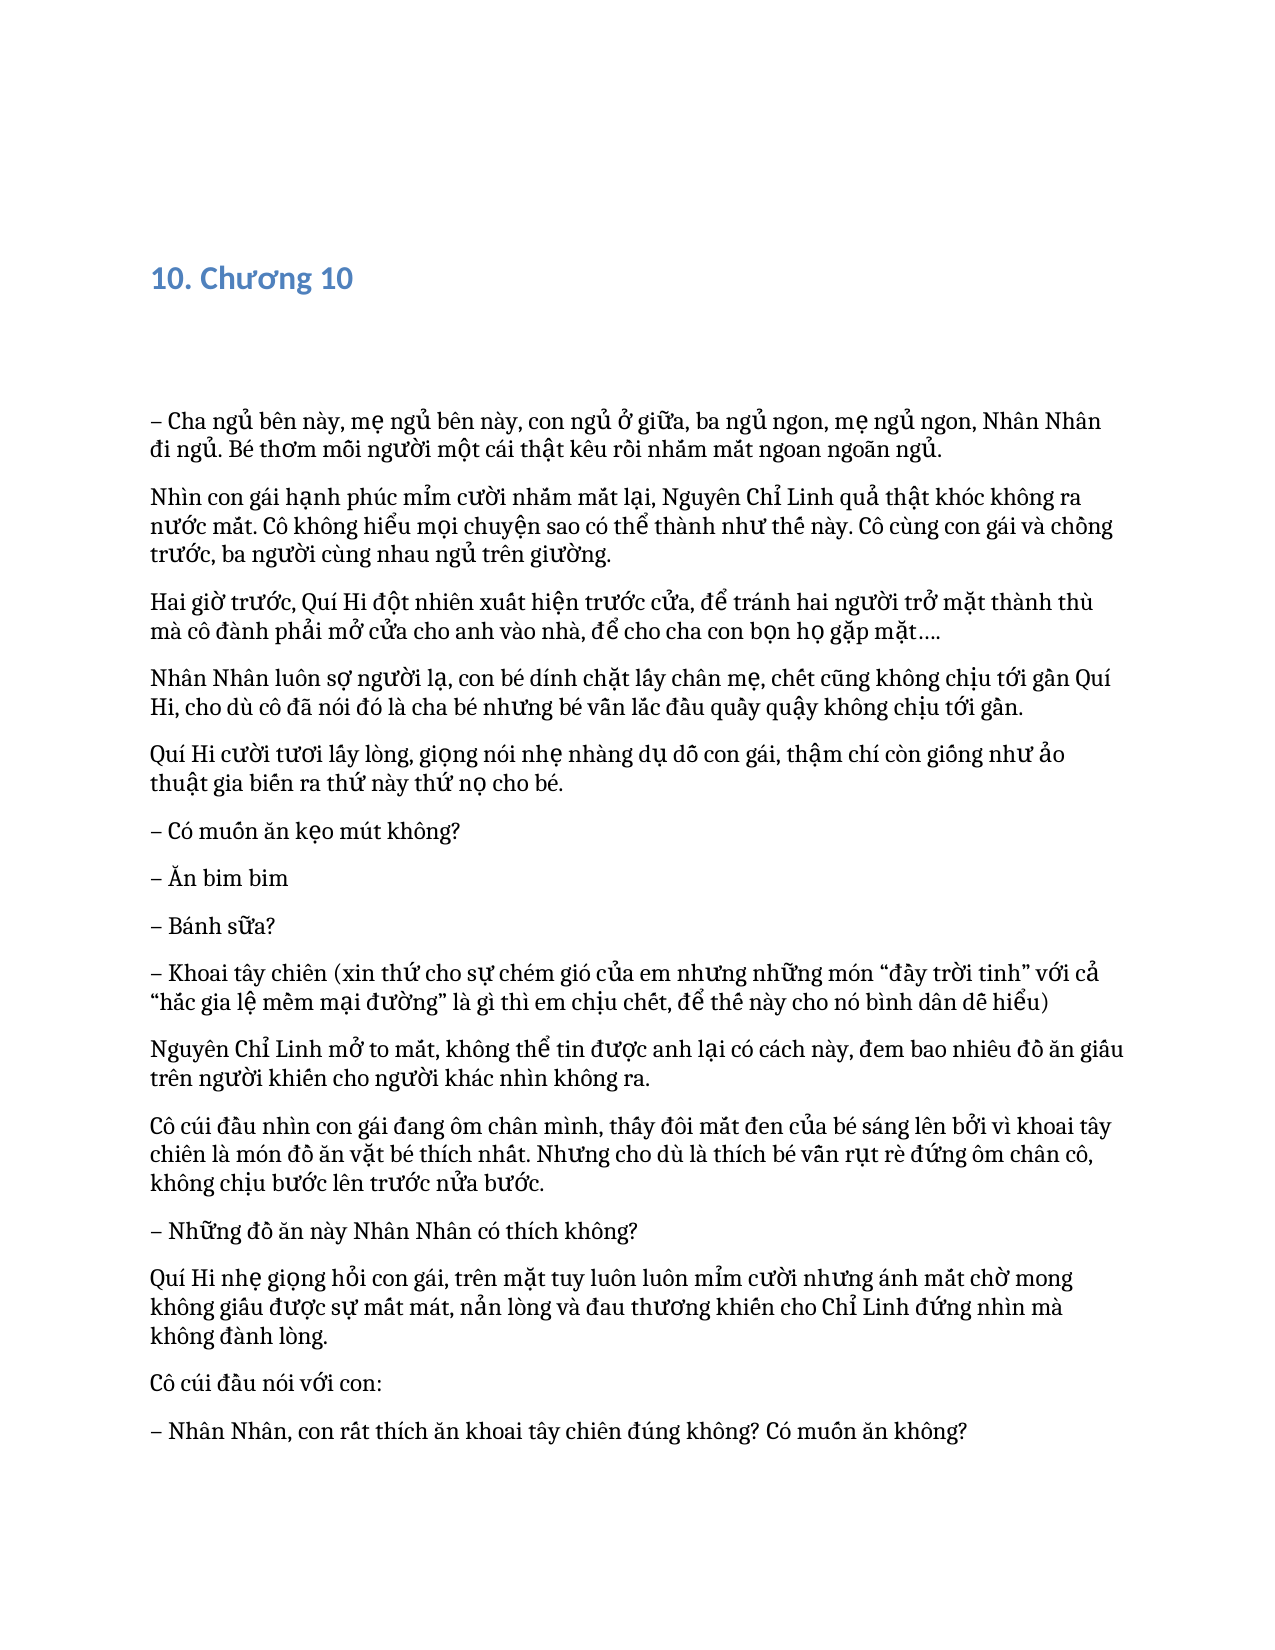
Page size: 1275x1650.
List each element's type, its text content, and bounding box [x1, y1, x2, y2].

text Cô cúi đầu nhìn con gái đang ôm chân mình, thấy đôi mắt đen của bé sáng lên bởi vì khoai tây chiên là món đồ ăn vặt bé thích nhất. Nhưng cho dù là thích bé vẫn rụt rè đứng ôm chân cô, không chịu bước lên trước nửa bước. [150, 1112, 1125, 1198]
text Cô cúi đầu nói với con: [150, 1369, 1125, 1398]
text Hai giờ trước, Quí Hi đột nhiên xuất hiện trước cửa, để tránh hai người trở mặt thành thù mà cô đành phải mở cửa cho anh vào nhà, để cho cha con bọn họ gặp mặt…. [150, 588, 1125, 645]
text Quí Hi nhẹ giọng hỏi con gái, trên mặt tuy luôn luôn mỉm cười nhưng ánh mắt chờ mong không giấu được sự mất mát, nản lòng và đau thương khiến cho Chỉ Linh đứng nhìn mà không đành lòng. [150, 1264, 1125, 1350]
text Nguyên Chỉ Linh mở to mắt, không thể tin được anh lại có cách này, đem bao nhiêu đồ ăn giấu trên người khiến cho người khác nhìn không ra. [150, 1035, 1125, 1093]
text – Những đồ ăn này Nhân Nhân có thích không? [150, 1217, 1125, 1245]
text – Có muốn ăn kẹo mút không? [150, 817, 1125, 845]
text Quí Hi cười tươi lấy lòng, giọng nói nhẹ nhàng dụ dỗ con gái, thậm chí còn giống như ảo thuật gia biến ra thứ này thứ nọ cho bé. [150, 740, 1125, 798]
text – Cha ngủ bên này, mẹ ngủ bên này, con ngủ ở giữa, ba ngủ ngon, mẹ ngủ ngon, Nhân Nhân đi ngủ. Bé thơm mỗi người một cái thật kêu rồi nhắm mắt ngoan ngoãn ngủ. [150, 407, 1125, 464]
text Nhân Nhân luôn sợ người lạ, con bé dính chặt lấy chân mẹ, chết cũng không chịu tới gần Quí Hi, cho dù cô đã nói đó là cha bé nhưng bé vẫn lắc đầu quầy quậy không chịu tới gần. [150, 664, 1125, 722]
text – Khoai tây chiên (xin thứ cho sự chém gió của em nhưng những món “đầy trời tinh” với cả “hắc gia lệ mềm mại đường” là gì thì em chịu chết, để thế này cho nó bình dân dễ hiểu) [150, 959, 1125, 1017]
text – Ăn bim bim [150, 864, 1125, 893]
text – Nhân Nhân, con rất thích ăn khoai tây chiên đúng không? Có muốn ăn không? [150, 1417, 1125, 1445]
text – Bánh sữa? [150, 912, 1125, 940]
text Nhìn con gái hạnh phúc mỉm cười nhắm mắt lại, Nguyên Chỉ Linh quả thật khóc không ra nước mắt. Cô không hiểu mọi chuyện sao có thể thành như thế này. Cô cùng con gái và chồng trước, ba người cùng nhau ngủ trên giường. [150, 483, 1125, 569]
subtitle 10. Chương 10 [150, 257, 1125, 298]
